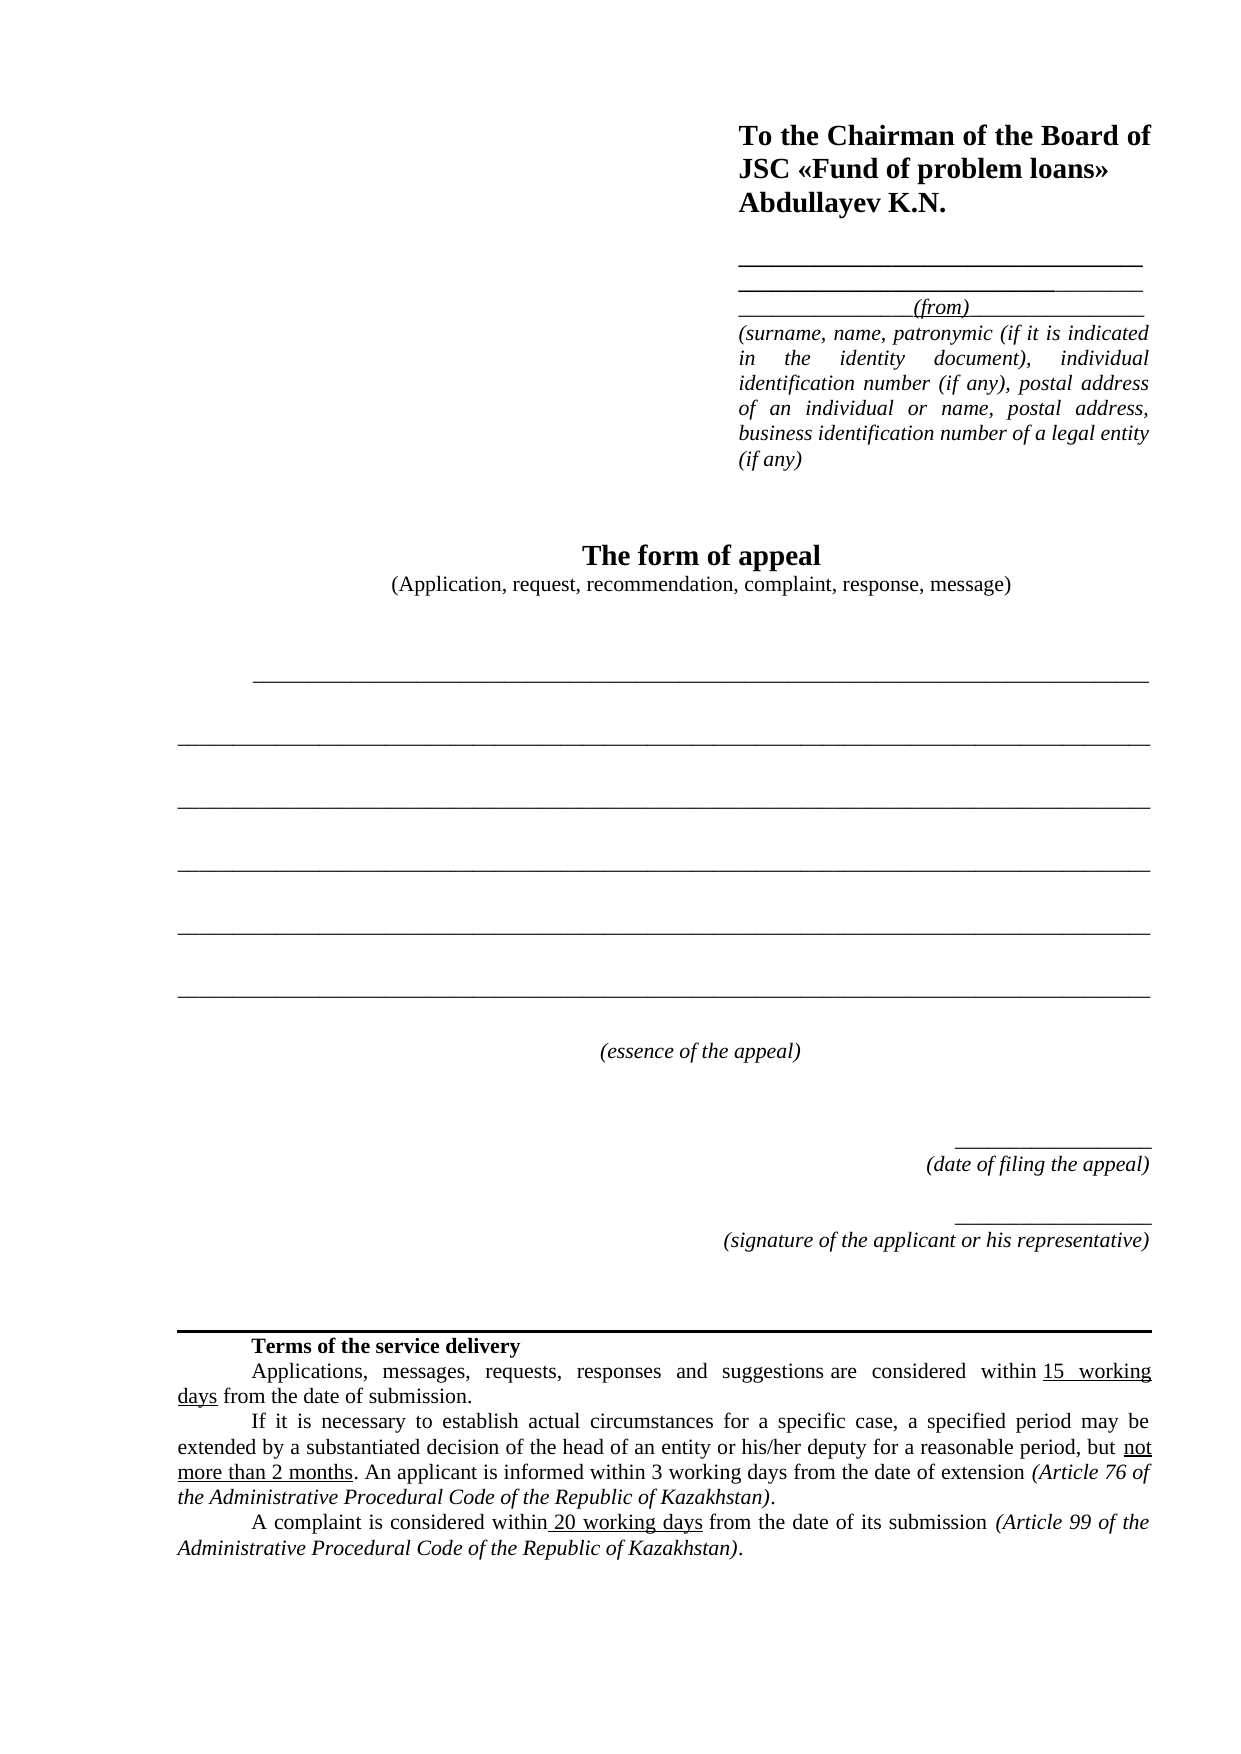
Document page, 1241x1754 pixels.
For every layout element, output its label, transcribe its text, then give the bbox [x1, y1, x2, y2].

text Terms of the service delivery [177, 1333, 1152, 1358]
text __________________________________________________________________________________________(from)________________ [738, 244, 1152, 319]
text _______________________________________________________________________________________________________________________________________________________________________________________________________________________________________________________________________________________________________________________________________________________________________________________________________________________________________________________________________________________________________________________________________________ [177, 660, 1152, 1000]
text (date of filing the appeal) [177, 1151, 1152, 1176]
text Applications, messages, requests, responses and suggestions are considered within 15 working days from the date of submission. [177, 1358, 1152, 1408]
text (signature of the applicant or his representative) [177, 1227, 1152, 1252]
text The form of appeal [177, 538, 1152, 571]
text (Аpplication, request, recommendation, complaint, response, message) [177, 571, 1152, 597]
text (essence of the appeal) [177, 1038, 1152, 1063]
text To the Chairman of the Board of JSC «Fund of problem loans» [738, 118, 1152, 185]
text Abdullayev K.N. [738, 185, 1152, 219]
text If it is necessary to establish actual circumstances for a specific case, a specified period may be extended by a substantiated decision of the head of an entity or his/her deputy for a reasonable period, but not more than 2 months. An applicant is informed within 3 working days from the date of extension (Article 76 of the Administrative Procedural Code of the Republic of Kazakhstan). [177, 1408, 1152, 1509]
text A complaint is considered within 20 working days from the date of its submission (Article 99 of the Administrative Procedural Code of the Republic of Kazakhstan). [177, 1509, 1152, 1560]
text __________________ [177, 1202, 1152, 1227]
text (surname, name, patronymic (if it is indicated in the identity document), individual identification number (if any), postal address of an individual or name, postal address, business identification number of a legal entity (if any) [738, 319, 1152, 471]
text __________________ [177, 1126, 1152, 1151]
